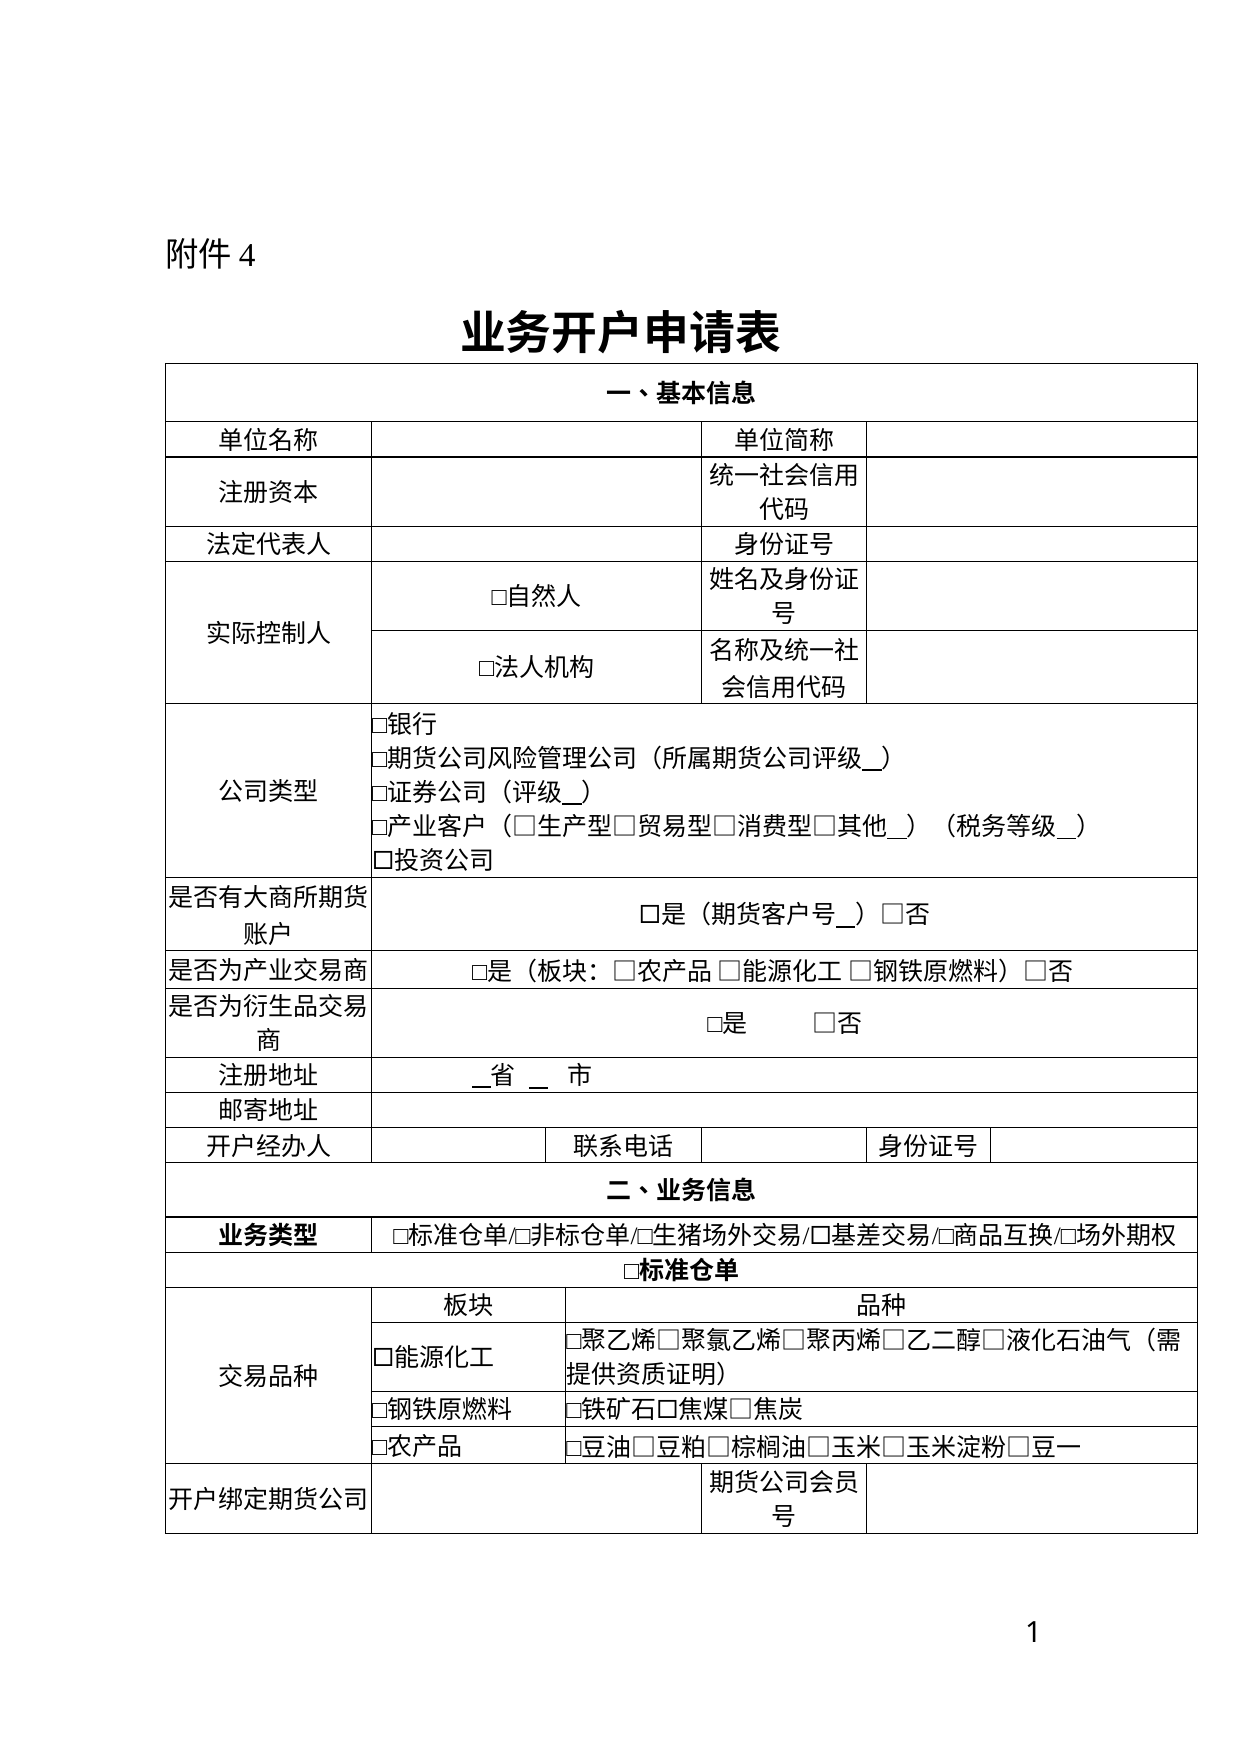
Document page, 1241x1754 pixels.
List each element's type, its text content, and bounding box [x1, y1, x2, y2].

table_cell 单位名称 [166, 422, 371, 456]
table_cell 业务类型 [166, 1218, 371, 1252]
table_cell [867, 631, 1197, 703]
table_cell 二、业务信息 [166, 1163, 1197, 1216]
table_cell □是（板块：□农产品 □能源化工 □钢铁原燃料）□否 [372, 951, 1197, 988]
table_cell 是否为产业交易商 [166, 951, 371, 988]
table_cell 注册地址 [166, 1058, 371, 1092]
table_cell □铁矿石焦煤□焦炭 [566, 1392, 1197, 1426]
table_cell 是（期货客户号 ）□否 [372, 878, 1197, 950]
table_cell 注册资本 [166, 458, 371, 526]
table_cell 开户经办人 [166, 1128, 371, 1162]
table_cell [372, 1464, 701, 1532]
table_cell □钢铁原燃料 [372, 1392, 565, 1426]
table_cell [867, 1464, 1197, 1532]
table_cell 姓名及身份证号 [702, 562, 866, 630]
table_cell [372, 458, 701, 526]
table_cell □标准仓单 [166, 1253, 1197, 1287]
table_cell 名称及统一社会信用代码 [702, 631, 866, 703]
table_cell 开户绑定期货公司 [166, 1464, 371, 1532]
table_cell 实际控制人 [166, 562, 371, 703]
table_cell [867, 458, 1197, 526]
table_cell 板块 [372, 1288, 565, 1322]
table_cell 公司类型 [166, 704, 371, 877]
table_cell [867, 422, 1197, 456]
table_cell 身份证号 [702, 527, 866, 561]
table_cell 身份证号 [867, 1128, 990, 1162]
text 业务开户申请表 [165, 296, 1075, 363]
table_cell 联系电话 [546, 1128, 701, 1162]
table_cell 省 市 [372, 1058, 1197, 1092]
table_cell [867, 562, 1197, 630]
table_cell □聚乙烯□聚氯乙烯□聚丙烯□乙二醇□液化石油气（需提供资质证明） [566, 1323, 1197, 1391]
table_cell 法定代表人 [166, 527, 371, 561]
table_cell 交易品种 [166, 1288, 371, 1463]
table_cell 统一社会信用代码 [702, 458, 866, 526]
table_cell 单位简称 [702, 422, 866, 456]
table_cell 是否有大商所期货账户 [166, 878, 371, 950]
table_cell 品种 [566, 1288, 1197, 1322]
table_header 一、基本信息 [166, 364, 1197, 421]
table_cell 期货公司会员号 [702, 1464, 866, 1532]
table_cell 邮寄地址 [166, 1093, 371, 1127]
table_cell □银行 □期货公司风险管理公司（所属期货公司评级 ） □证券公司（评级 ） □产业客户（□生产型□贸易型□消费型□其他 ）（税务等级 ） 投资公司 [372, 704, 1197, 877]
table_cell 能源化工 [372, 1323, 565, 1391]
table_cell [372, 1128, 545, 1162]
table_cell [372, 422, 701, 456]
table_cell [702, 1128, 866, 1162]
table_cell □法人机构 [372, 631, 701, 703]
table_cell □农产品 [372, 1427, 565, 1463]
table_cell □是 □否 [372, 989, 1197, 1057]
table_cell [867, 527, 1197, 561]
table_cell □豆油□豆粕□棕榈油□玉米□玉米淀粉□豆一 [566, 1427, 1197, 1463]
table_cell □自然人 [372, 562, 701, 630]
table_cell [372, 1093, 1197, 1127]
table_cell 是否为衍生品交易商 [166, 989, 371, 1057]
table_cell □标准仓单/□非标仓单/□生猪场外交易/基差交易/□商品互换/□场外期权 [372, 1218, 1197, 1252]
text 附件4 [165, 227, 1075, 276]
table_cell [991, 1128, 1197, 1162]
table_cell [372, 527, 701, 561]
